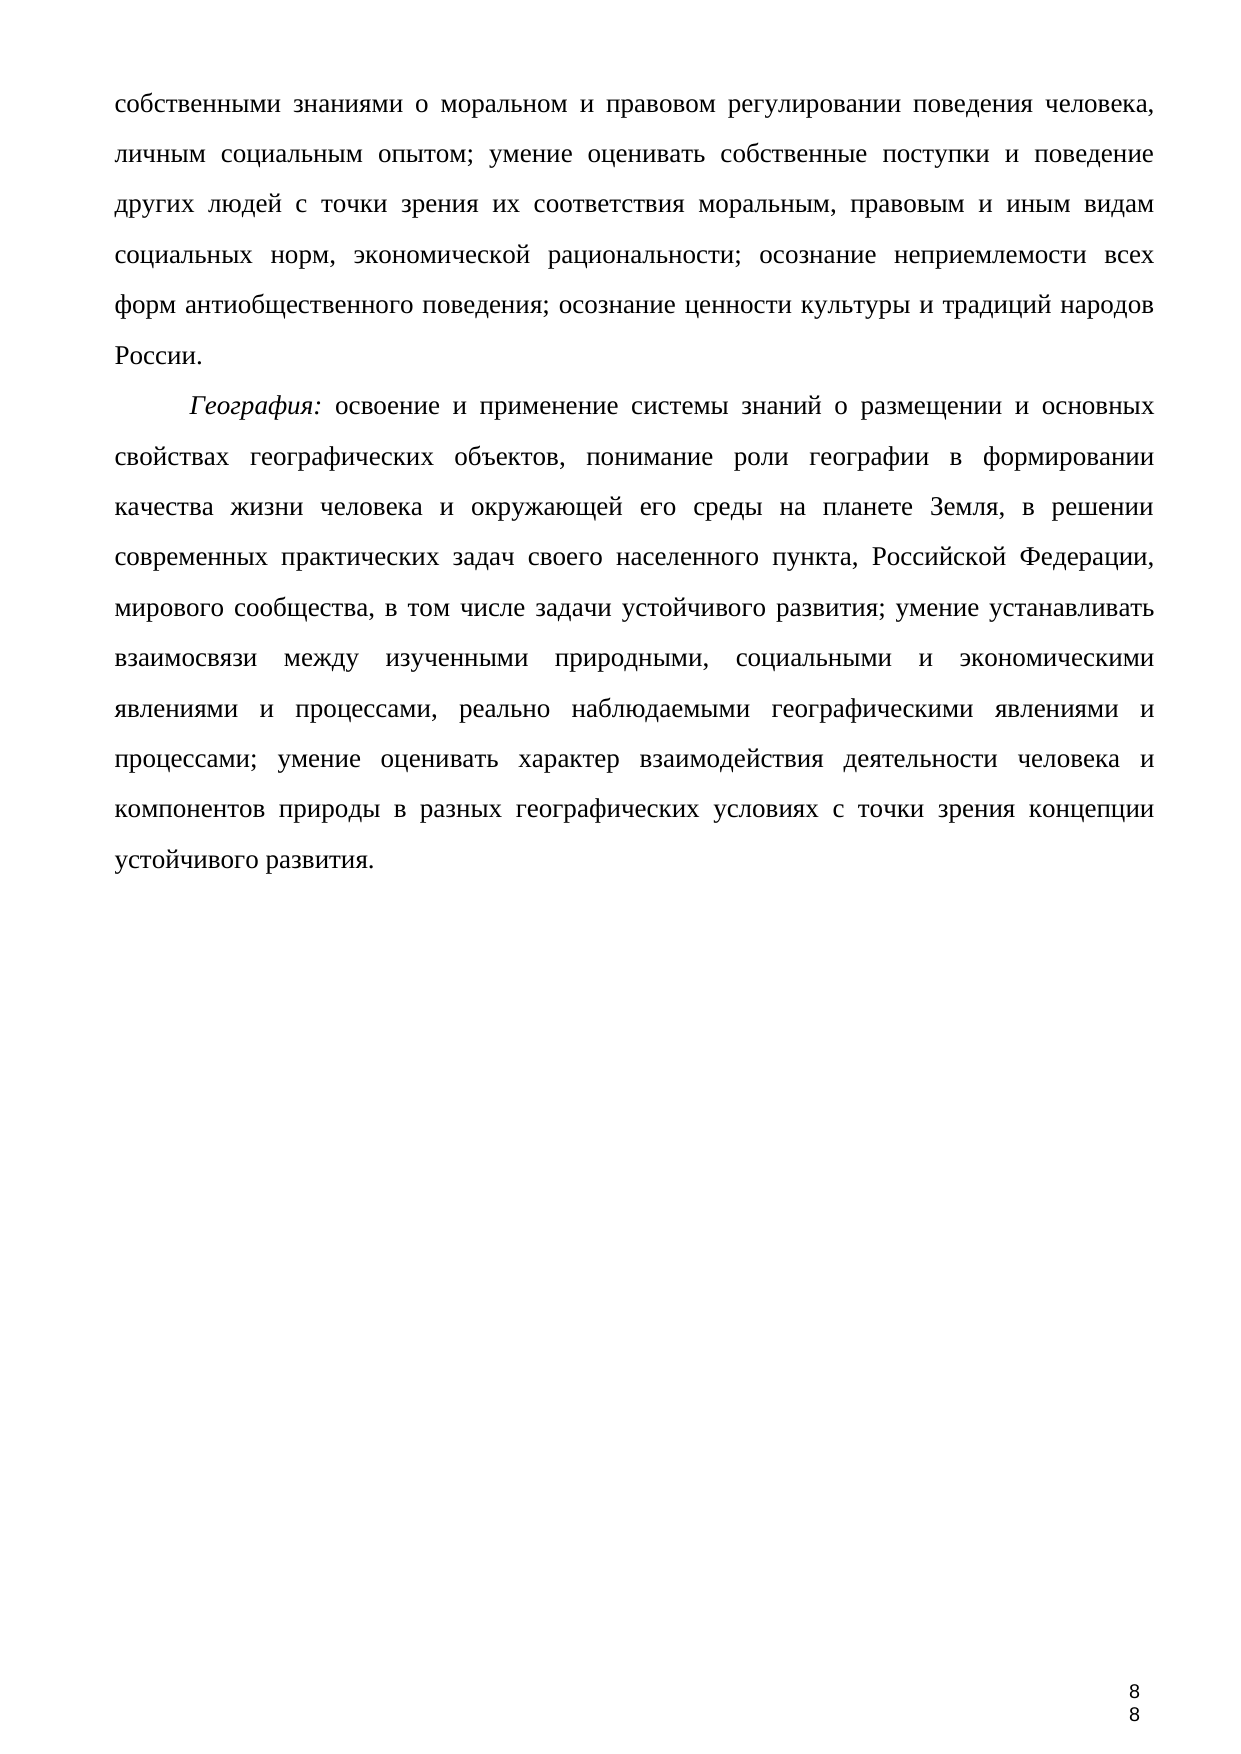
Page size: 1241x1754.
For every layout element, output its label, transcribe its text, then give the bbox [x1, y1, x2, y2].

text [114, 87, 1156, 370]
text География: освоение и применение системы знаний о размещении и основных свойствах географических объектов, понимание роли географии в формировании качества жизни человека и окружающей его среды на планете Земля, в решении современных практических задач своего населенного пункта, Российской Федерации, мирового сообщества, в том числе задачи устойчивого развития; умение устанавливать взаимосвязи между изученными природными, социальными и экономическими явлениями и процессами, реально наблюдаемыми географическими явлениями и процессами; умение оценивать характер взаимодействия деятельности человека и компонентов природы в разных географических условиях с точки зрения концепции устойчивого развития. [114, 389, 1156, 874]
